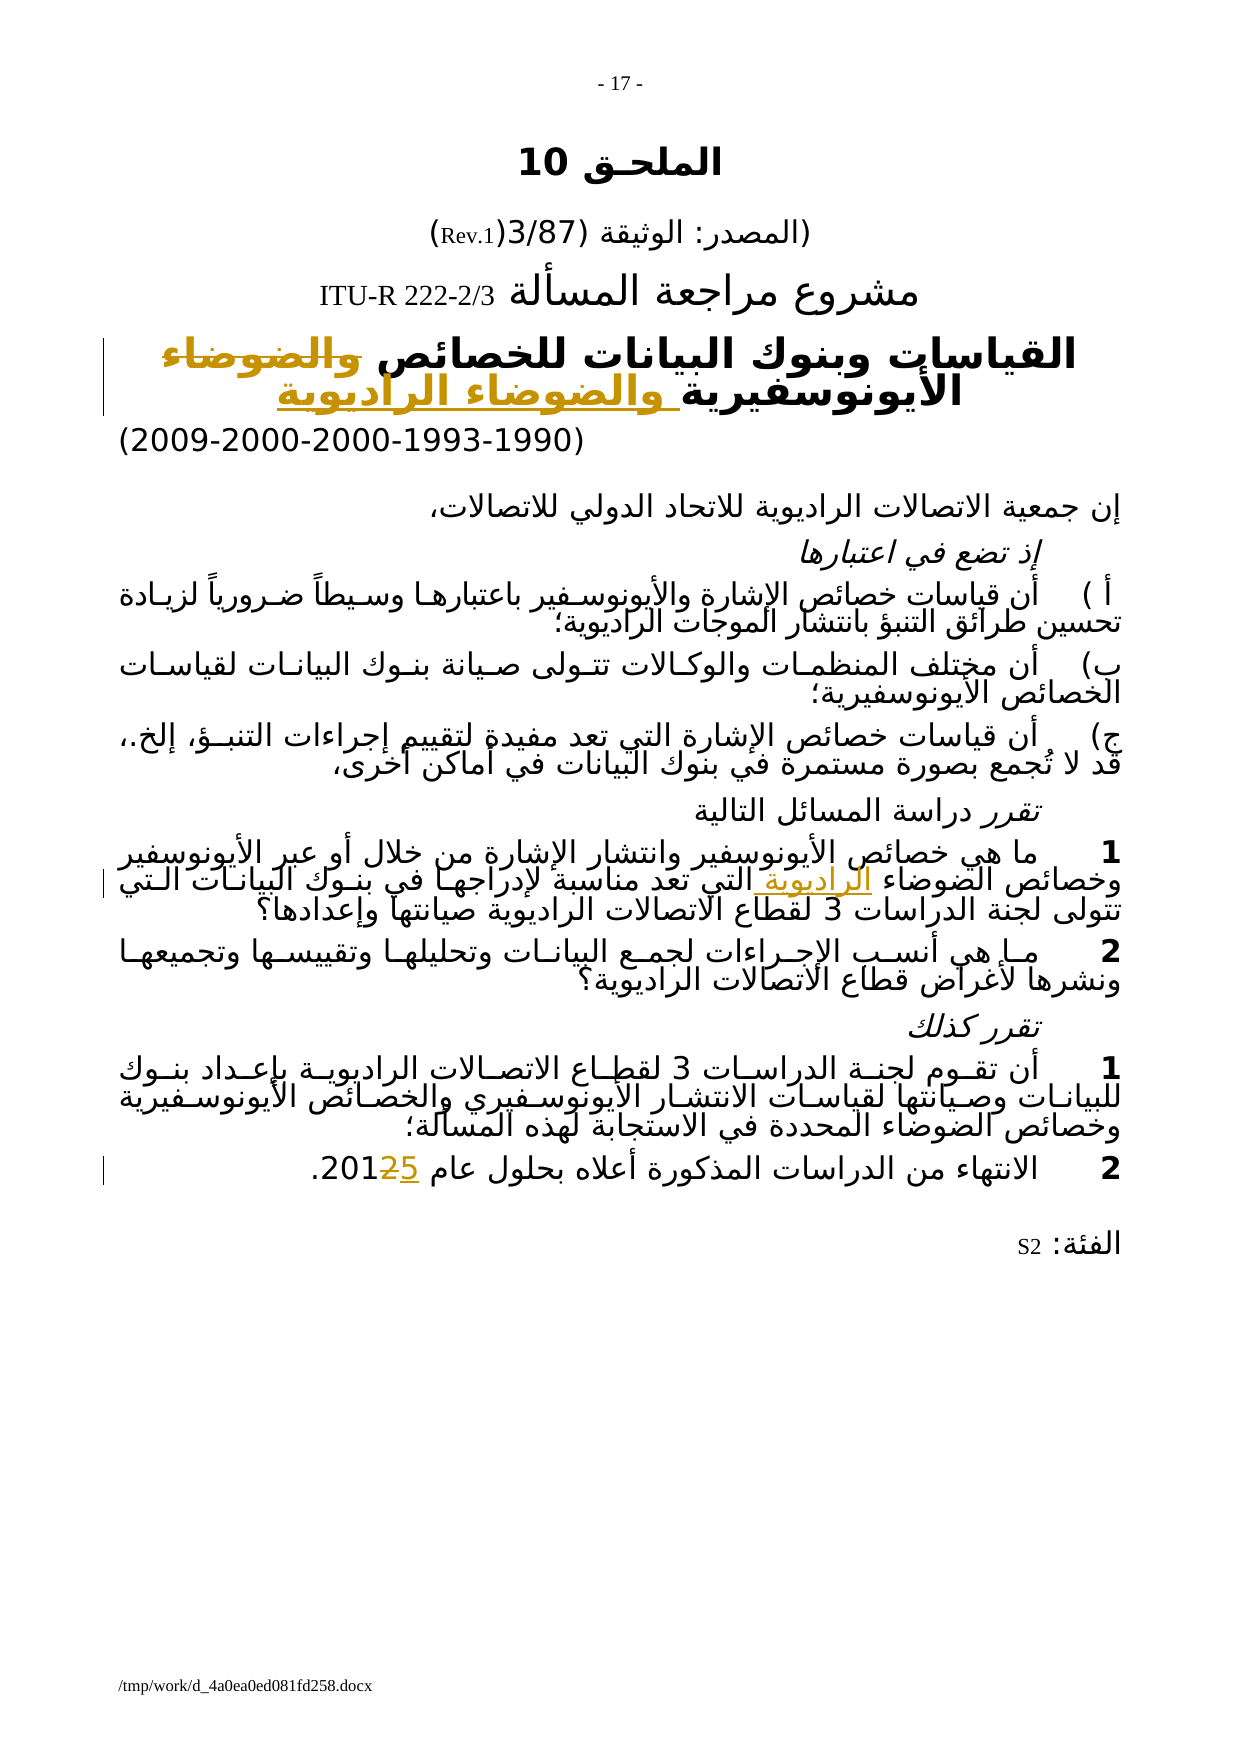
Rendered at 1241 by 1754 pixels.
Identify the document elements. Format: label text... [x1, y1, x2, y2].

title الملحـق 10 [606, 148, 1122, 183]
text مشروع مراجعة المسألة ITU-R 222-2/3 [118, 274, 1122, 313]
text أ ) أن قياسات خصائص الإشارة والأيونوسفير باعتبارها وسيطاً ضرورياً لزيادة تحسين طرائق التنبؤ بانتشار الموجات الراديوية؛ [118, 582, 1122, 640]
text 2 الانتهاء من الدراسات المذكورة أعلاه بحلول عام 201. [976, 1156, 1122, 1185]
text (2009-2000-2000-1993-1990) [118, 428, 1122, 457]
text إذ تضع في اعتبارها [118, 540, 1039, 569]
text 1 أن تقوم لجنة الدراسات 3 لقطاع الاتصالات الراديوية بإعداد بنوك للبيانات وصيانتها لقياسات الانتشار الأيونوسفيري والخصائص الأيونوسفيرية وخصائص الضوضاء المحددة في الاستجابة لهذه المسألة؛ [118, 1056, 1122, 1143]
text 2 الانتهاء من الدراسات المذكورة أعلاه بحلول عام 201. [118, 1156, 529, 1185]
title إن جمعية الاتصالات الراديوية للاتحاد الدولي للاتصالات، [832, 494, 1122, 524]
text الفئة: S2 [118, 1231, 1122, 1260]
text ب) أن مختلف المنظمات والوكالات تتولى صيانة بنوك البيانات لقياسات الخصائص الأيونوسفيرية؛ [118, 653, 1122, 711]
title (المصدر: الوثيقة (3/87(Rev.1) [118, 220, 670, 249]
text 2 الانتهاء من الدراسات المذكورة أعلاه بحلول عام 201. [518, 1156, 706, 1185]
text تقرر كذلك [118, 1014, 1039, 1044]
title الملحـق 10 [118, 148, 659, 183]
title (المصدر: الوثيقة (3/87(Rev.1) [659, 220, 1122, 249]
text 1 ما هي خصائص الأيونوسفير وانتشار الإشارة من خلال أو عبر الأيونوسفير وخصائص الضوضاء التي تعد مناسبة لإدراجها في بنوك البيانات التي تتولى لجنة الدراسات 3 لقطاع الاتصالات الراديوية صيانتها وإعدادها؟ [118, 840, 1122, 927]
title إن جمعية الاتصالات الراديوية للاتحاد الدولي للاتصالات، [118, 494, 848, 524]
text ج) أن قياسات خصائص الإشارة التي تعد مفيدة لتقييم إجراءات التنبؤ، إلخ.، قد لا تُجمع بصورة مستمرة في بنوك البيانات في أماكن أخرى، [118, 723, 1122, 782]
text 2 ما هي أنسب الإجراءات لجمع البيانات وتحليلها وتقييسها وتجميعها ونشرها لأغراض قطاع الاتصالات الراديوية؟ [118, 940, 1122, 998]
title القياسات وبنوك البيانات للخصائص الأيونوسفيرية [118, 338, 1122, 416]
text 2 الانتهاء من الدراسات المذكورة أعلاه بحلول عام 201. [687, 1156, 983, 1185]
text تقرر دراسة المسائل التالية [118, 798, 1039, 827]
